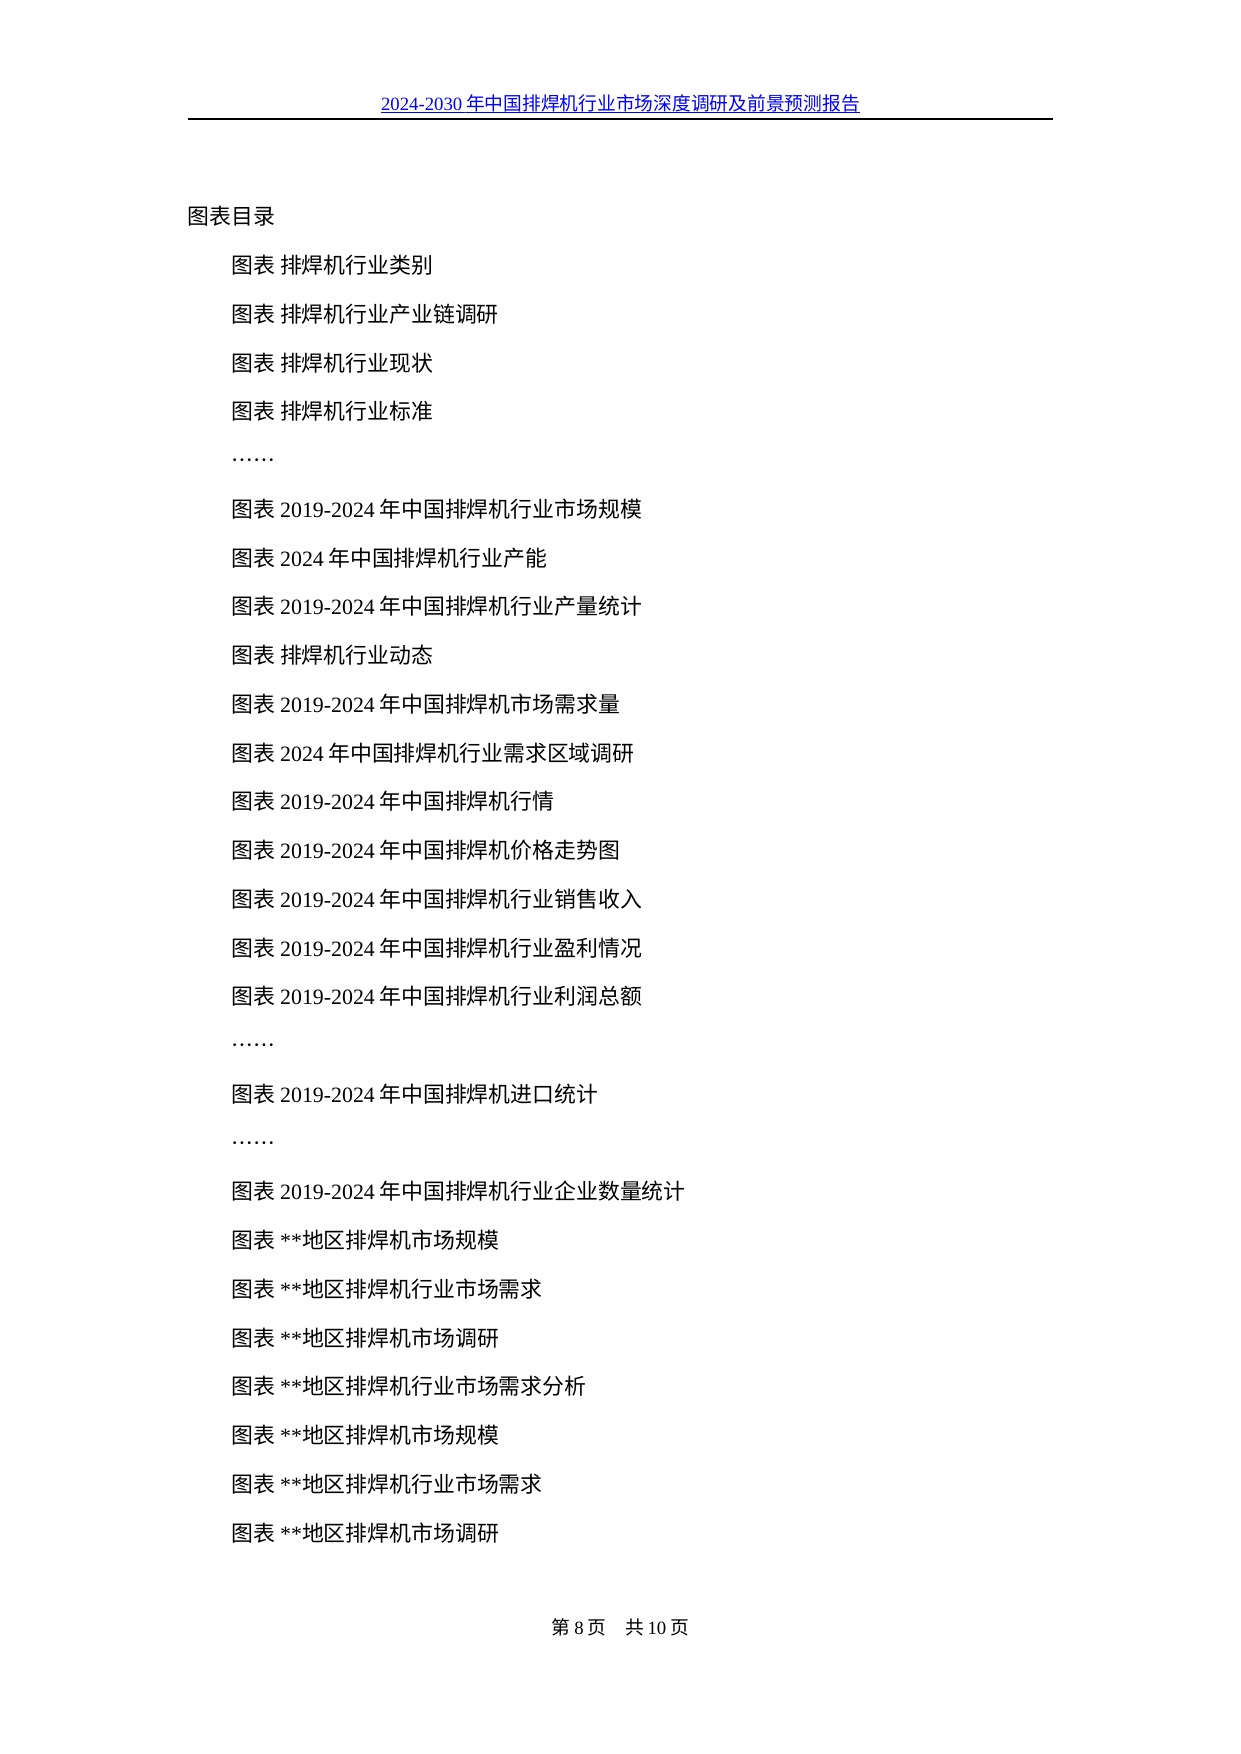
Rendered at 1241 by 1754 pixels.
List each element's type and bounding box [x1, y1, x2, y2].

text [187, 150, 1053, 1548]
